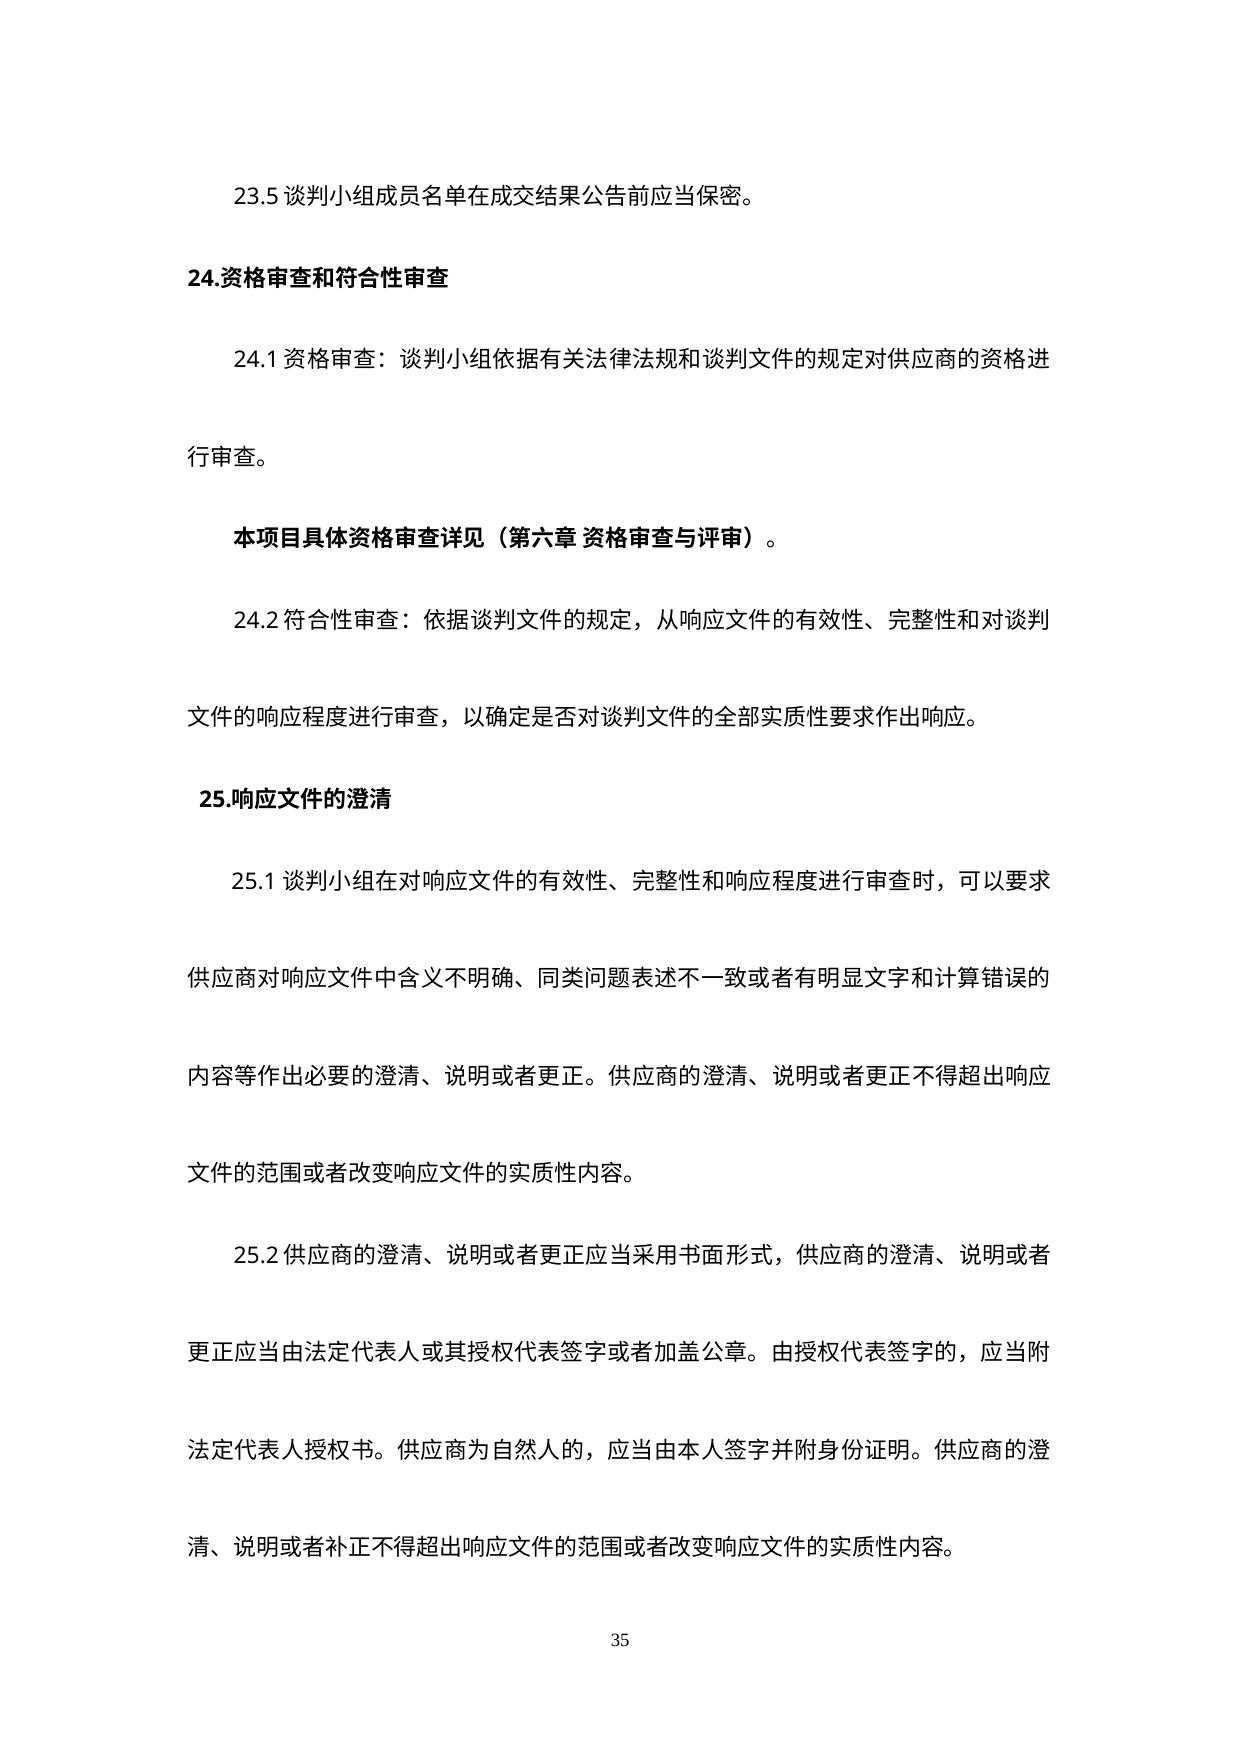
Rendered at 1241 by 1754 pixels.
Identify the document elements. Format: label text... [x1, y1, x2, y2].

text 本项目具体资格审查详见（第六章 资格审查与评审）。 [187, 504, 1053, 569]
text 25.响应文件的澄清 [187, 765, 1053, 830]
text 24.资格审查和符合性审查 [187, 244, 1053, 309]
text 24.2符合性审查：依据谈判文件的规定，从响应文件的有效性、完整性和对谈判文件的响应程度进行审查，以确定是否对谈判文件的全部实质性要求作出响应。 [187, 586, 1053, 748]
text 25.1谈判小组在对响应文件的有效性、完整性和响应程度进行审查时，可以要求供应商对响应文件中含义不明确、同类问题表述不一致或者有明显文字和计算错误的内容等作出必要的澄清、说明或者更正。供应商的澄清、说明或者更正不得超出响应文件的范围或者改变响应文件的实质性内容。 [187, 847, 1053, 1204]
text 23.5谈判小组成员名单在成交结果公告前应当保密。 [187, 162, 1053, 227]
text 25.2供应商的澄清、说明或者更正应当采用书面形式，供应商的澄清、说明或者更正应当由法定代表人或其授权代表签字或者加盖公章。由授权代表签字的，应当附法定代表人授权书。供应商为自然人的，应当由本人签字并附身份证明。供应商的澄清、说明或者补正不得超出响应文件的范围或者改变响应文件的实质性内容。 [187, 1221, 1053, 1578]
text 24.1资格审查：谈判小组依据有关法律法规和谈判文件的规定对供应商的资格进行审查。 [187, 325, 1053, 488]
